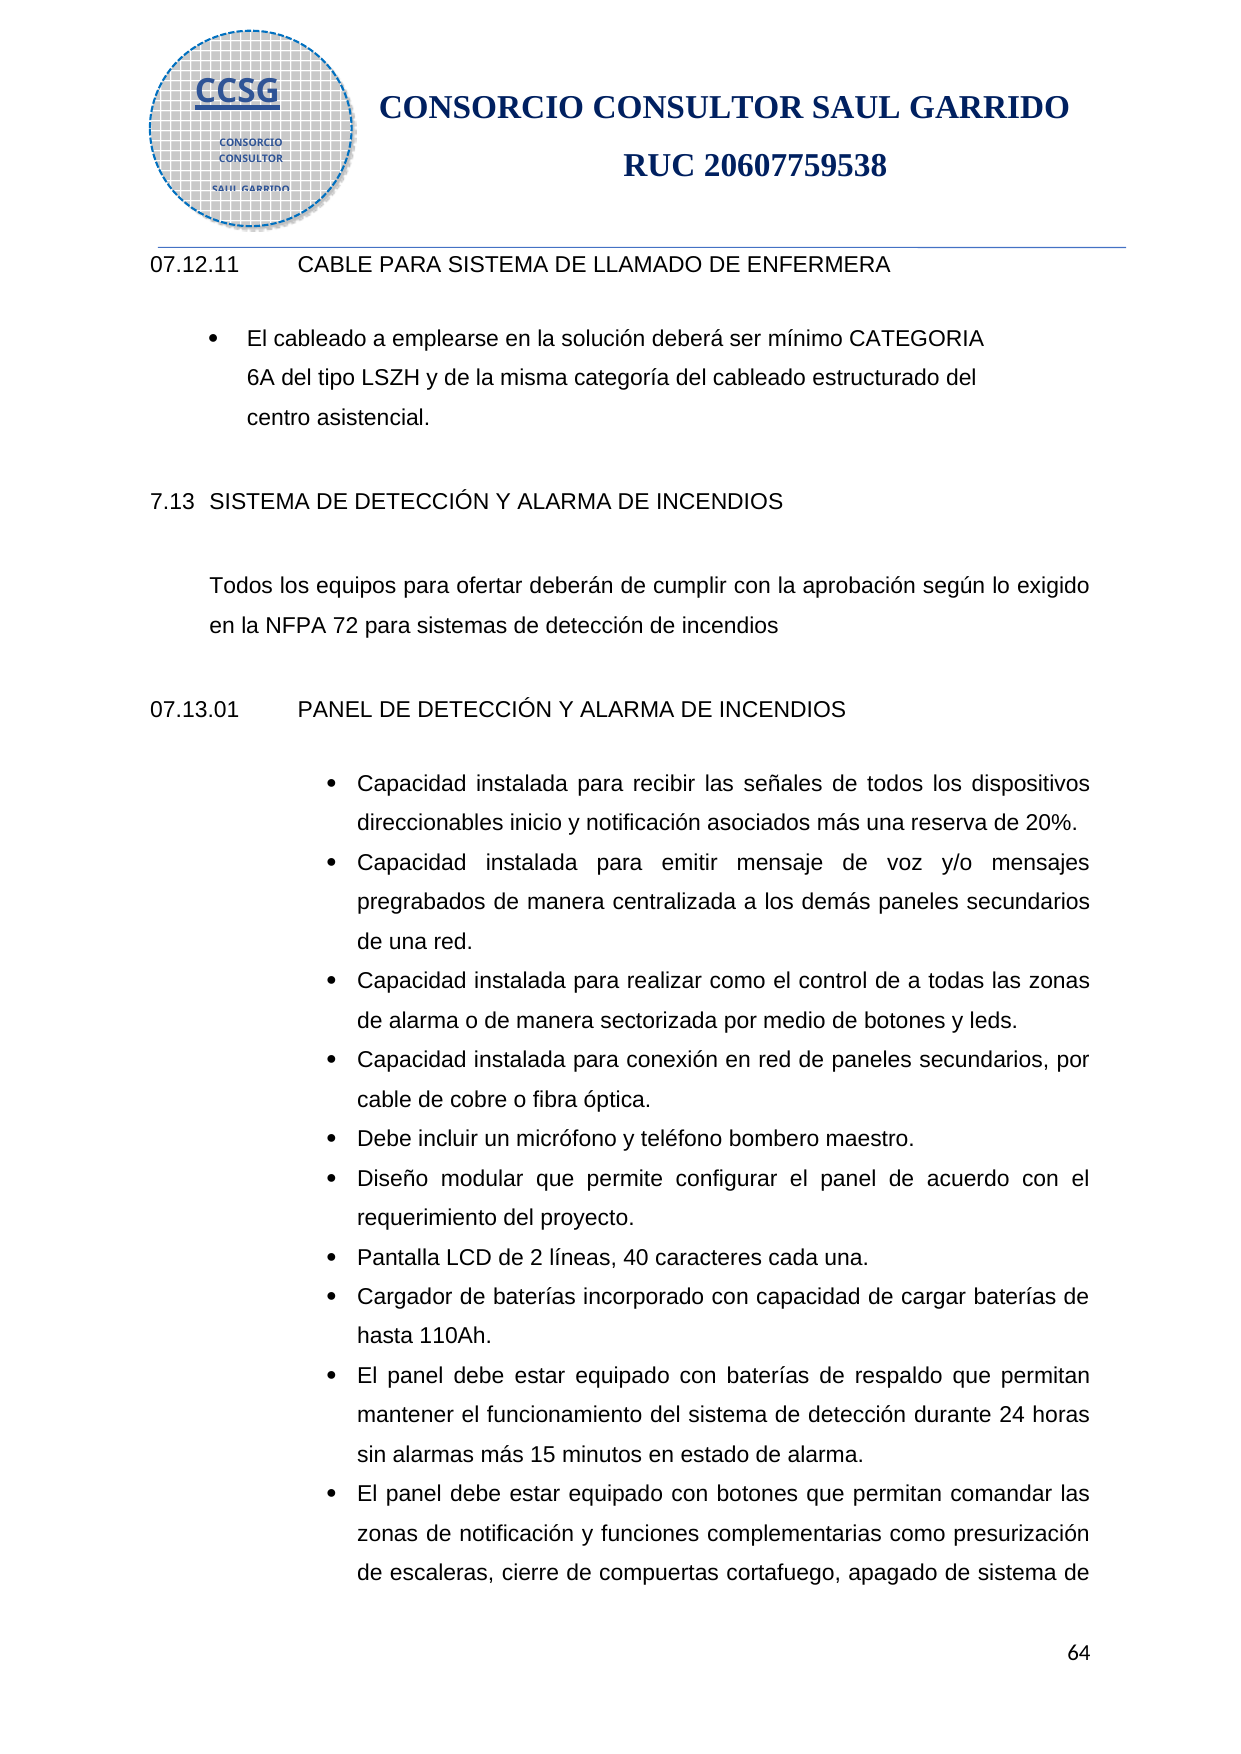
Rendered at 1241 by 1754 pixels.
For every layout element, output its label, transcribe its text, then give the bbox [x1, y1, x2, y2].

list Diseño modular que permite configurar el panel de acuerdo con el requerimiento del proyecto. [327, 1164, 1090, 1230]
list Capacidad instalada para emitir mensaje de voz y/o mensajes pregrabados de manera centralizada a los demás paneles secundarios de una red. [327, 849, 1090, 954]
list Capacidad instalada para recibir las señales de todos los dispositivos direccionables inicio y notificación asociados más una reserva de 20%. [327, 770, 1090, 836]
list Capacidad instalada para conexión en red de paneles secundarios, por cable de cobre o fibra óptica. [327, 1046, 1090, 1112]
list Debe incluir un micrófono y teléfono bombero maestro. [327, 1125, 1090, 1151]
list Todos los equipos para ofertar deberán de cumplir con la aprobación según lo exigido en la NFPA 72 para sistemas de detección de incendios [209, 572, 1090, 638]
list El panel debe estar equipado con baterías de respaldo que permitan mantener el funcionamiento del sistema de detección durante 24 horas sin alarmas más 15 minutos en estado de alarma. [327, 1362, 1090, 1467]
picture [150, 30, 352, 227]
subtitle 07.12.11 CABLE PARA SISTEMA DE LLAMADO DE ENFERMERA [150, 251, 1090, 277]
list Pantalla LCD de 2 líneas, 40 caracteres cada una. [327, 1243, 1090, 1270]
list El cableado a emplearse en la solución deberá ser mínimo CATEGORIA 6A del tipo LSZH y de la misma categoría del cableado estructurado del centro asistencial. [209, 324, 988, 430]
subtitle 7.13 SISTEMA DE DETECCIÓN Y ALARMA DE INCENDIOS [150, 488, 1090, 514]
list Capacidad instalada para realizar como el control de a todas las zonas de alarma o de manera sectorizada por medio de botones y leds. [327, 967, 1090, 1033]
list Cargador de baterías incorporado con capacidad de cargar baterías de hasta 110Ah. [327, 1283, 1090, 1349]
subtitle 07.13.01 PANEL DE DETECCIÓN Y ALARMA DE INCENDIOS [150, 696, 1090, 722]
